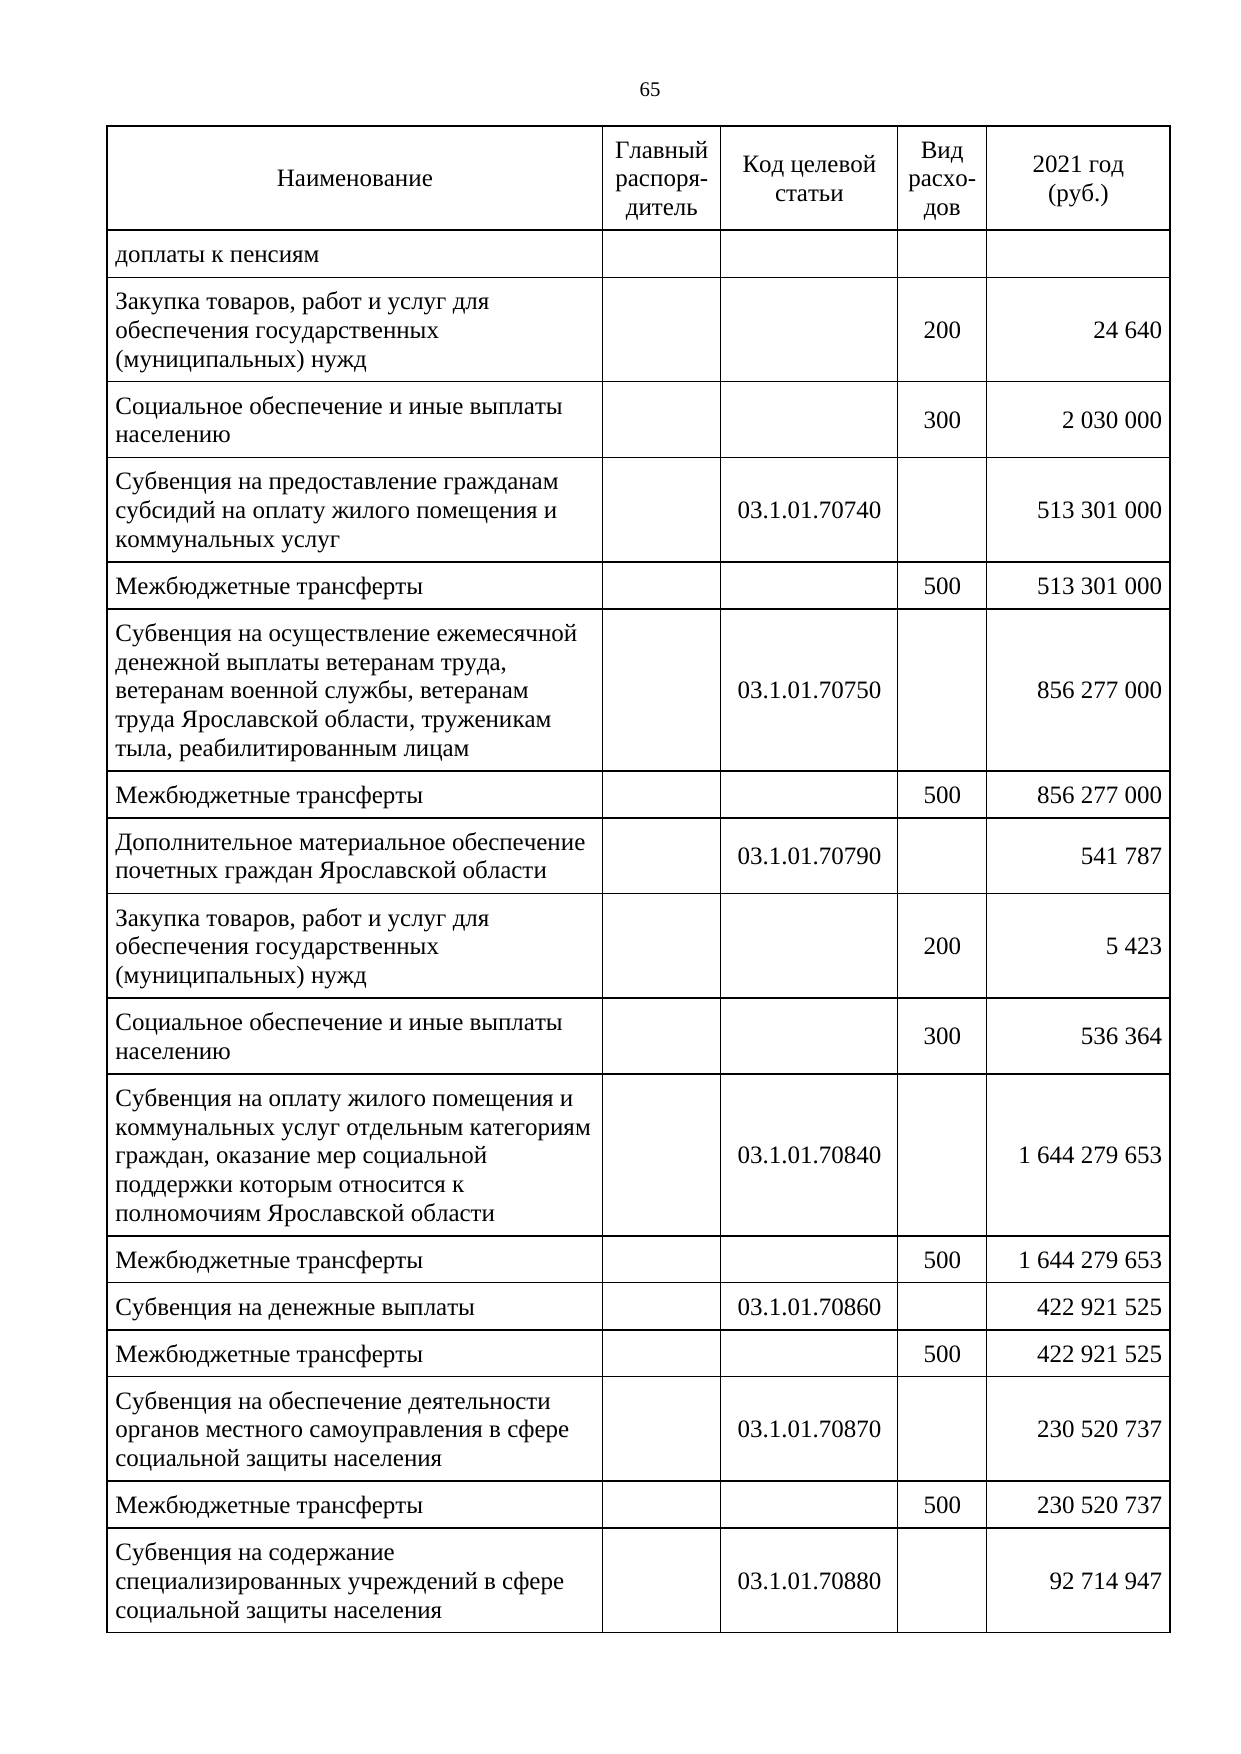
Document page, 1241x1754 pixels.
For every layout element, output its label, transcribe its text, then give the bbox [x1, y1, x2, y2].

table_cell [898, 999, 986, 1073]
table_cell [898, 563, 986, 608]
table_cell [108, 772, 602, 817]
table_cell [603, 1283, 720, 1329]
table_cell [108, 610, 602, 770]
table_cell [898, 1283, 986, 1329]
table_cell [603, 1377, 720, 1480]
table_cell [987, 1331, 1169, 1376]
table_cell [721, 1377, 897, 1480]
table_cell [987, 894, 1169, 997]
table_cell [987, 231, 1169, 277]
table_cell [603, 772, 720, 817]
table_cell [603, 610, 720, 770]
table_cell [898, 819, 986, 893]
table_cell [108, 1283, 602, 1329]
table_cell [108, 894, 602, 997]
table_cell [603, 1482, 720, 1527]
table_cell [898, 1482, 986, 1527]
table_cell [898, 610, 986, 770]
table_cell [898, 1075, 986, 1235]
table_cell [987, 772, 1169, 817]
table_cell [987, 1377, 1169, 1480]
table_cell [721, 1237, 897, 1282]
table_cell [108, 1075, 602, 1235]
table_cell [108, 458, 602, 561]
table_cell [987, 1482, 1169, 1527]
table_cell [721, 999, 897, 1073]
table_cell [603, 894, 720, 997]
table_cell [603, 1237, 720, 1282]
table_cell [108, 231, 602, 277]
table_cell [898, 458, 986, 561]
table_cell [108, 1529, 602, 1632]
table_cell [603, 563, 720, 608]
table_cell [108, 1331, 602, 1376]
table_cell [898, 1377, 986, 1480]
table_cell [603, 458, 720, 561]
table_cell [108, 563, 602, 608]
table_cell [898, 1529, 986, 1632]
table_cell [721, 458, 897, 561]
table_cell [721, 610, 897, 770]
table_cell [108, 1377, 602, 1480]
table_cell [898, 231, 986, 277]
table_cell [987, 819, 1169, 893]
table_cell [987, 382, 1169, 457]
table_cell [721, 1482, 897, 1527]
table_header Вид расхо-дов [898, 127, 986, 229]
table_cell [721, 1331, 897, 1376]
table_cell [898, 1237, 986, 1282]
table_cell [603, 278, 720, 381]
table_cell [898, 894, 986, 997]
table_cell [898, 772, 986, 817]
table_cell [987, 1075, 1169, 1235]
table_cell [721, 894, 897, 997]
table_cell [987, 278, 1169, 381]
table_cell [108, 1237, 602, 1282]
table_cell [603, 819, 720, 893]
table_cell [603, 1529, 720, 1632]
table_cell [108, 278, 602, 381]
table_header 2021 год (руб.) [987, 127, 1169, 229]
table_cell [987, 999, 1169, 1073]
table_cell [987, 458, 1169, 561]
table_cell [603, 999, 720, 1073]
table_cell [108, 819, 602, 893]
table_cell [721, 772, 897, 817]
table_header Наименование [108, 127, 602, 229]
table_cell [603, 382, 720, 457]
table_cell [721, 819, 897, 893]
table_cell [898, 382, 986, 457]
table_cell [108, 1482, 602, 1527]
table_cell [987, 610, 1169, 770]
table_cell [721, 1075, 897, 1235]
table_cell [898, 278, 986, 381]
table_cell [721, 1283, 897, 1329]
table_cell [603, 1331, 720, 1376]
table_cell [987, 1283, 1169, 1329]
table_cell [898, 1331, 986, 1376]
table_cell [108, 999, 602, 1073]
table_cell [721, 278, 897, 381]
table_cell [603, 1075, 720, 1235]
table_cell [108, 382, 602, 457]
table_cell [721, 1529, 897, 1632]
table_header Главный распоря-дитель [603, 127, 720, 229]
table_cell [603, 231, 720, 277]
table_header Код целевой статьи [721, 127, 897, 229]
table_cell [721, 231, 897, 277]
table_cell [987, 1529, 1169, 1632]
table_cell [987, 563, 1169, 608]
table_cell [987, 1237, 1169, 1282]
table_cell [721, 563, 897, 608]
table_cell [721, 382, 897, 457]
